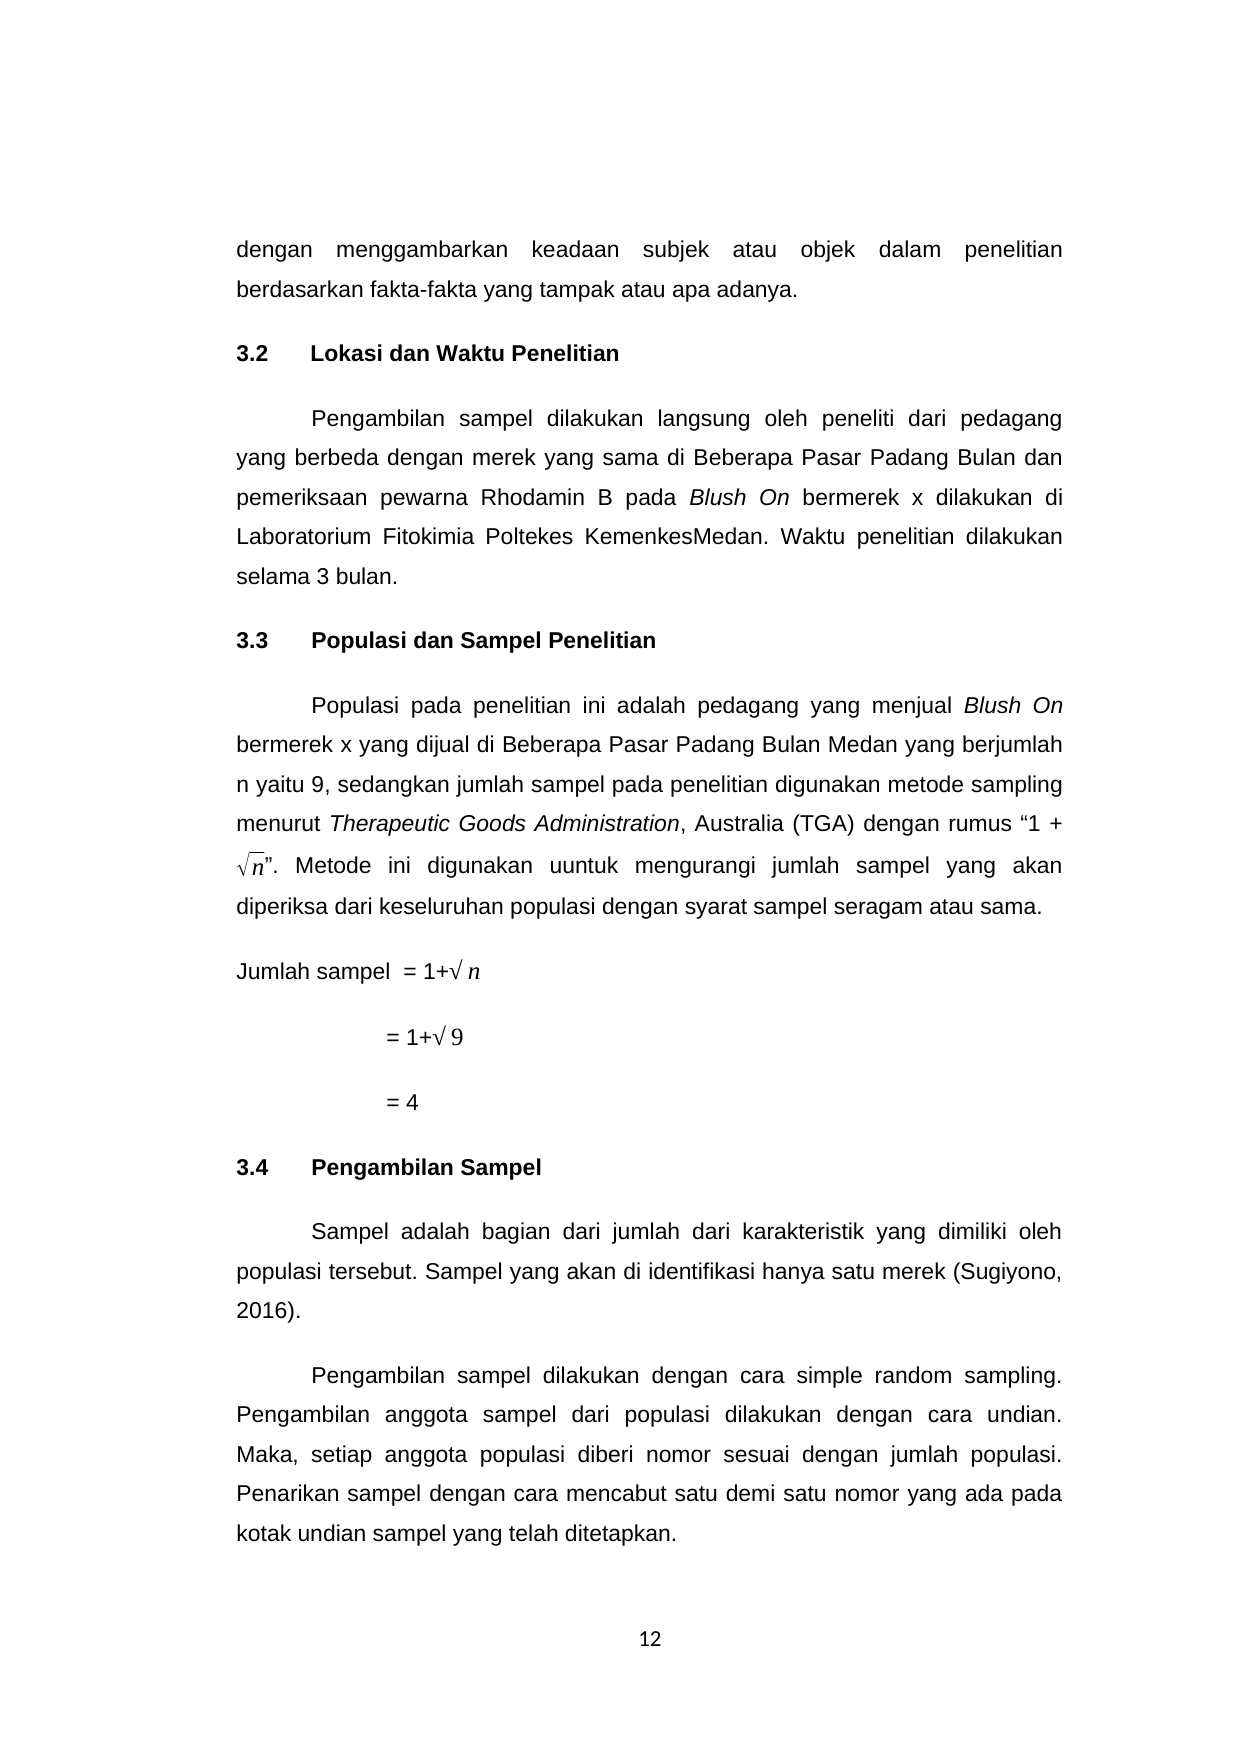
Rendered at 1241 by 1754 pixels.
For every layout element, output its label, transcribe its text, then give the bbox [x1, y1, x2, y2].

list 3.2 Lokasi dan Waktu Penelitian [236, 340, 1063, 367]
list Pengambilan sampel dilakukan dengan cara simple random sampling. Pengambilan anggota sampel dari populasi dilakukan dengan cara undian. Maka, setiap anggota populasi diberi nomor sesuai dengan jumlah populasi. Penarikan sampel dengan cara mencabut satu demi satu nomor yang ada pada kotak undian sampel yang telah ditetapkan. [236, 1362, 1063, 1546]
list Jumlah sampel = 1+ [236, 958, 1063, 985]
list Pengambilan sampel dilakukan langsung oleh peneliti dari pedagang yang berbeda dengan merek yang sama di Beberapa Pasar Padang Bulan dan pemeriksaan pewarna Rhodamin B pada Blush On bermerek x dilakukan di Laboratorium Fitokimia Poltekes KemenkesMedan. Waktu penelitian dilakukan selama 3 bulan. [236, 405, 1063, 589]
list Sampel adalah bagian dari jumlah dari karakteristik yang dimiliki oleh populasi tersebut. Sampel yang akan di identifikasi hanya satu merek (Sugiyono, 2016). [236, 1218, 1063, 1323]
list = 4 [236, 1089, 1063, 1116]
text Populasi pada penelitian ini adalah pedagang yang menjual Blush On bermerek x yang dijual di Beberapa Pasar Padang Bulan Medan yang berjumlah n yaitu 9, sedangkan jumlah sampel pada penelitian digunakan metode sampling menurut Therapeutic Goods Administration, Australia (TGA) dengan rumus “1 + ”. Metode ini digunakan uuntuk mengurangi jumlah sampel yang akan diperiksa dari keseluruhan populasi dengan syarat sampel seragam atau sama. [236, 692, 1063, 919]
list 3.4 Pengambilan Sampel [236, 1154, 1063, 1180]
list 3.3 Populasi dan Sampel Penelitian [236, 627, 1063, 653]
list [236, 236, 1063, 302]
list = 1+ [236, 1023, 1063, 1051]
